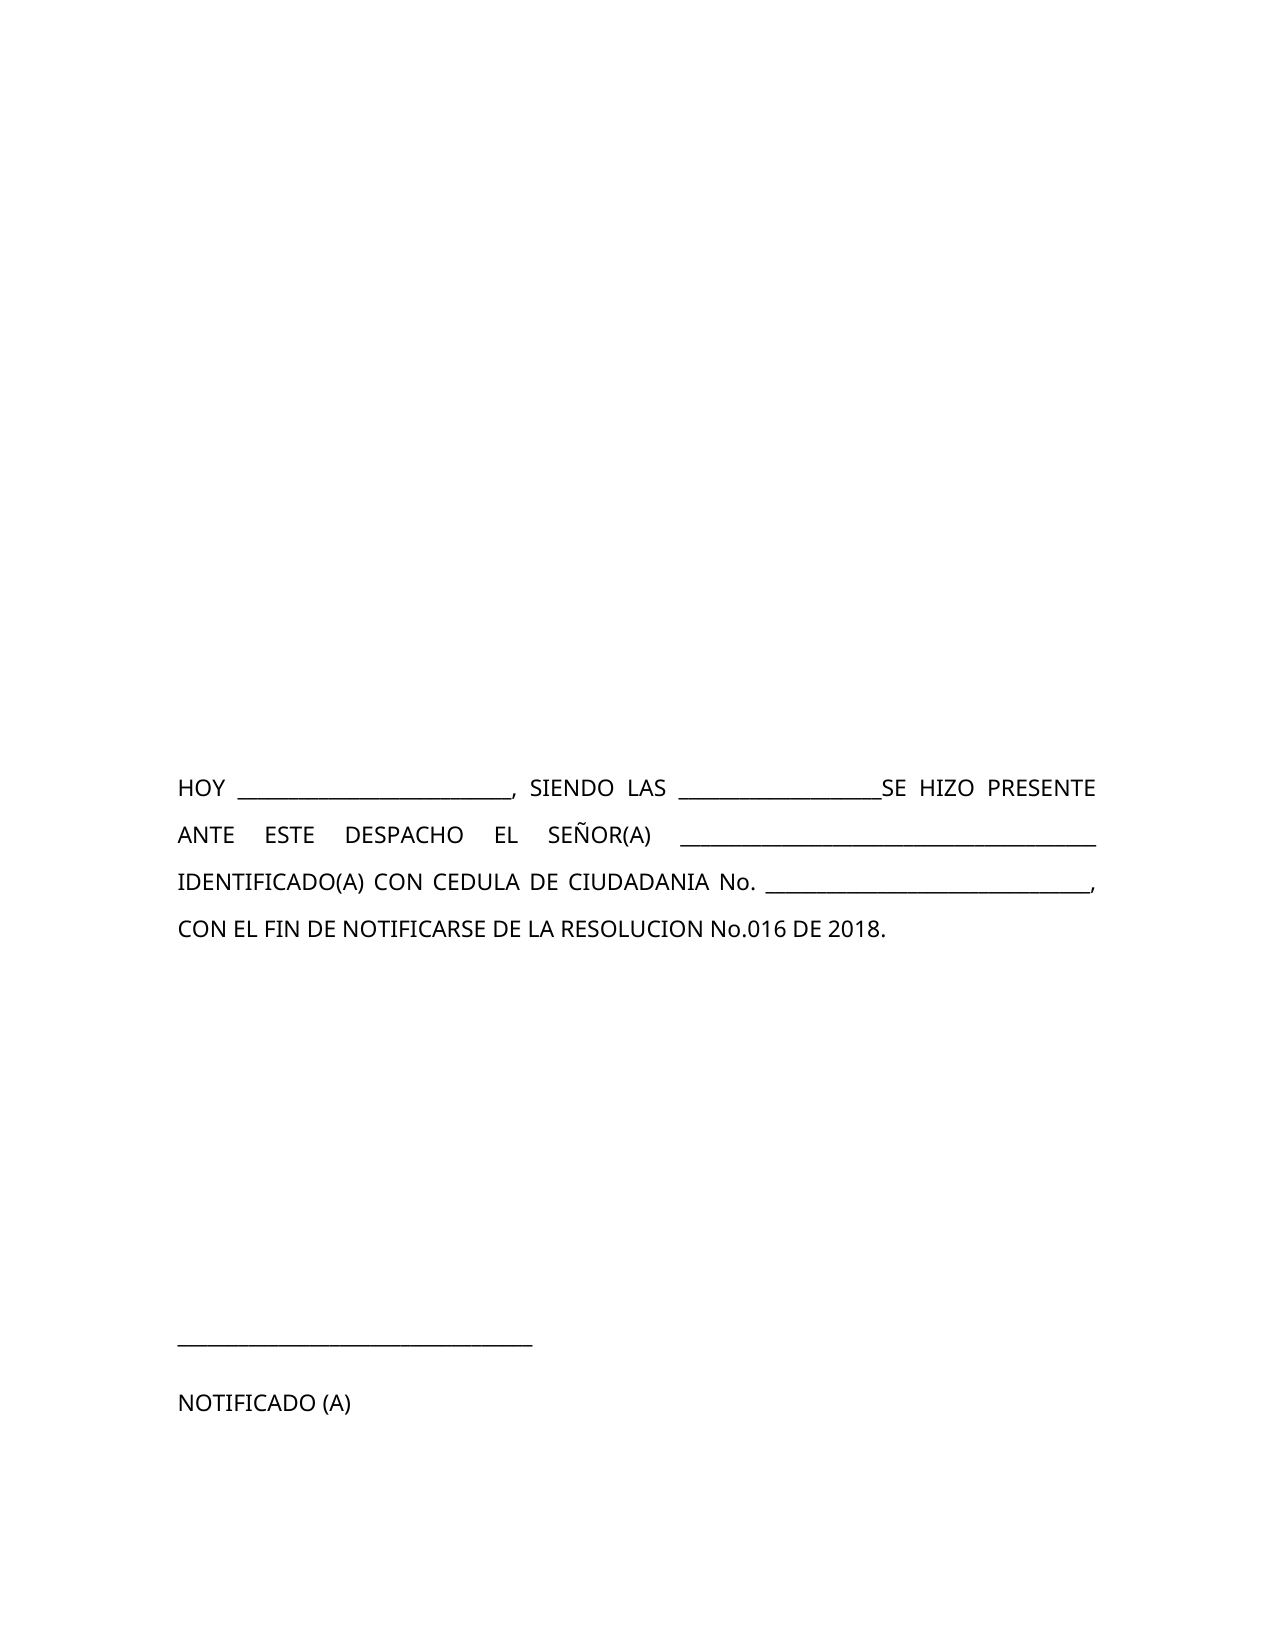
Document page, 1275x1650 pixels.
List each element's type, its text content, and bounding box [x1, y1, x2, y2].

text NOTIFICADO (A) [177, 1387, 1098, 1418]
text HOY ___________________________, SIENDO LAS ____________________SE HIZO PRESENTE ANTE ESTE DESPACHO EL SEÑOR(A) _________________________________________ IDENTIFICADO(A) CON CEDULA DE CIUDADANIA No. ________________________________, CON EL FIN DE NOTIFICARSE DE LA RESOLUCION No.016 DE 2018. [177, 772, 1098, 944]
text ___________________________________ [177, 1319, 1098, 1350]
